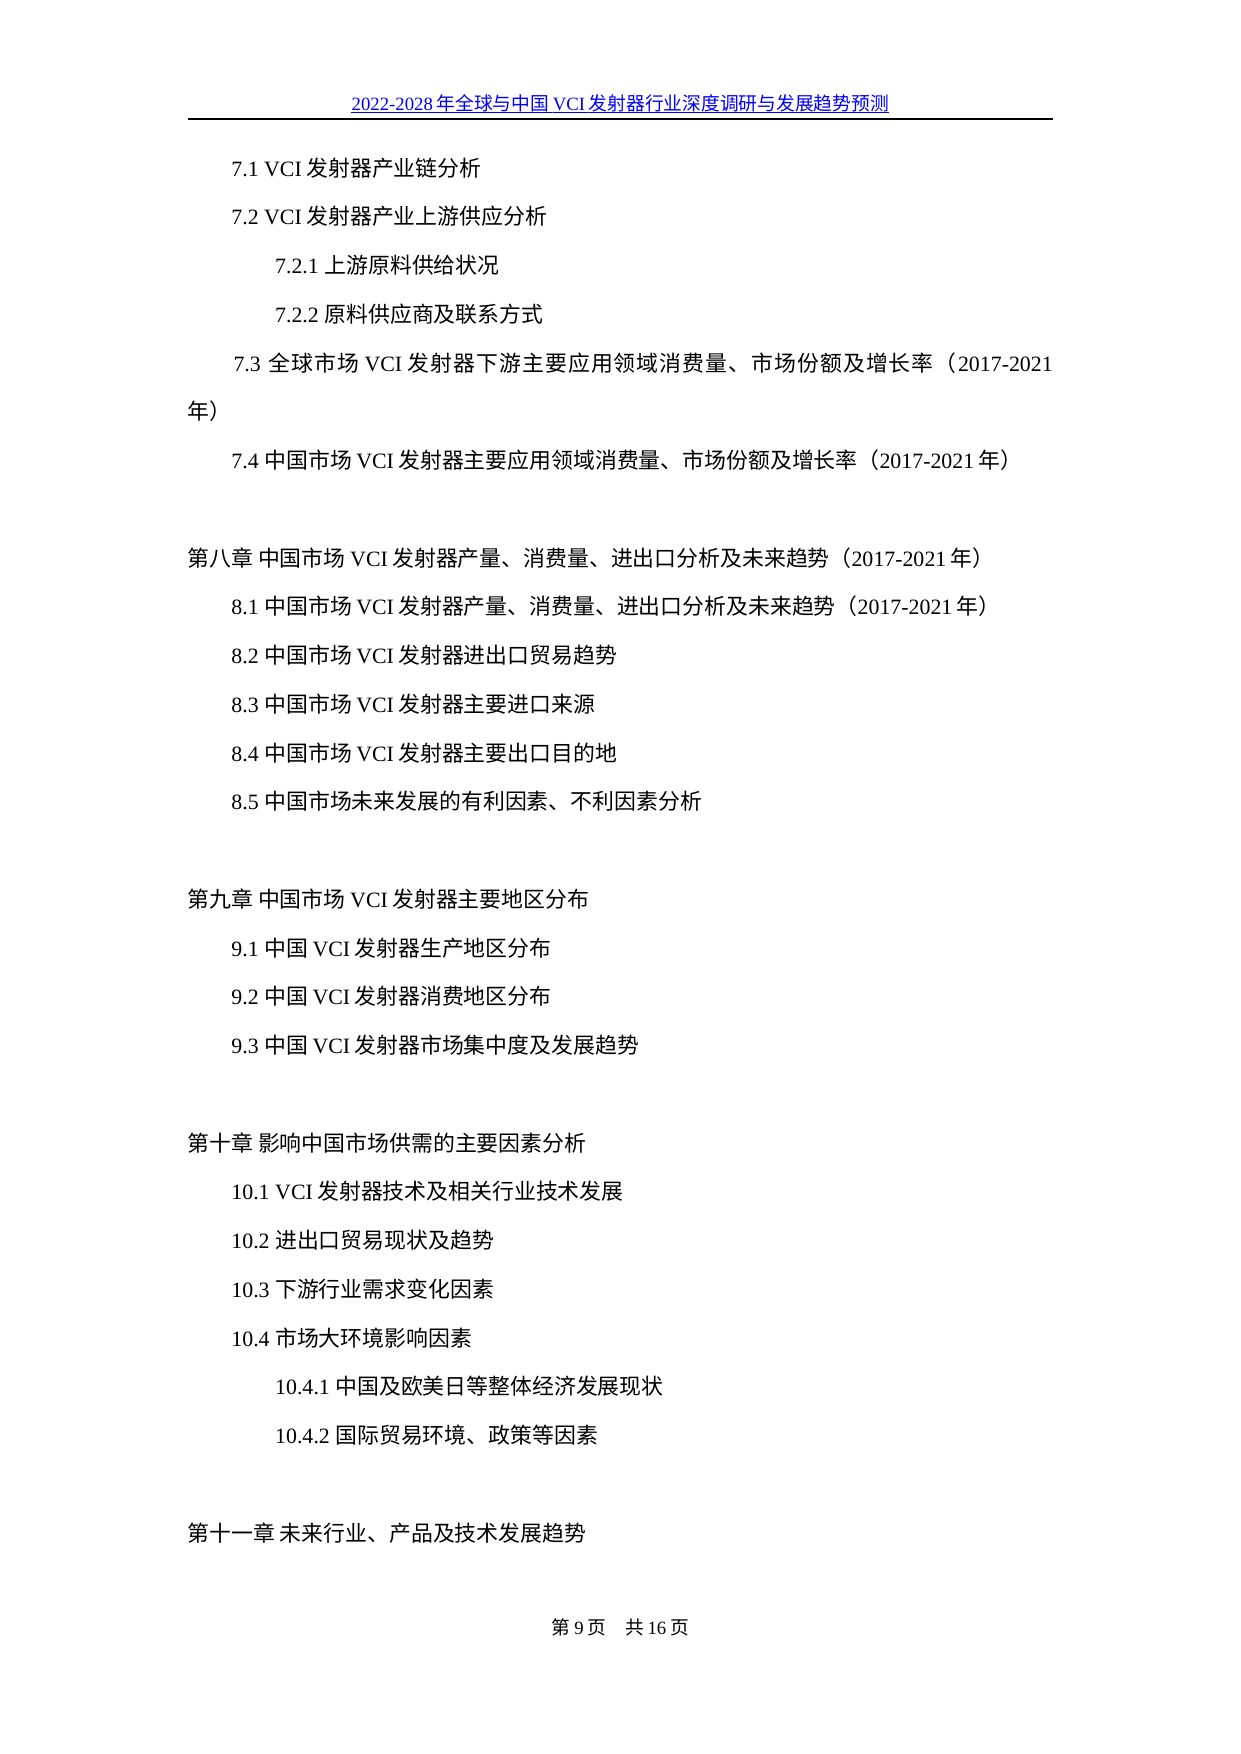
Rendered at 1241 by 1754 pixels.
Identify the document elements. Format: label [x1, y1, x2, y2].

text [187, 150, 1053, 1548]
